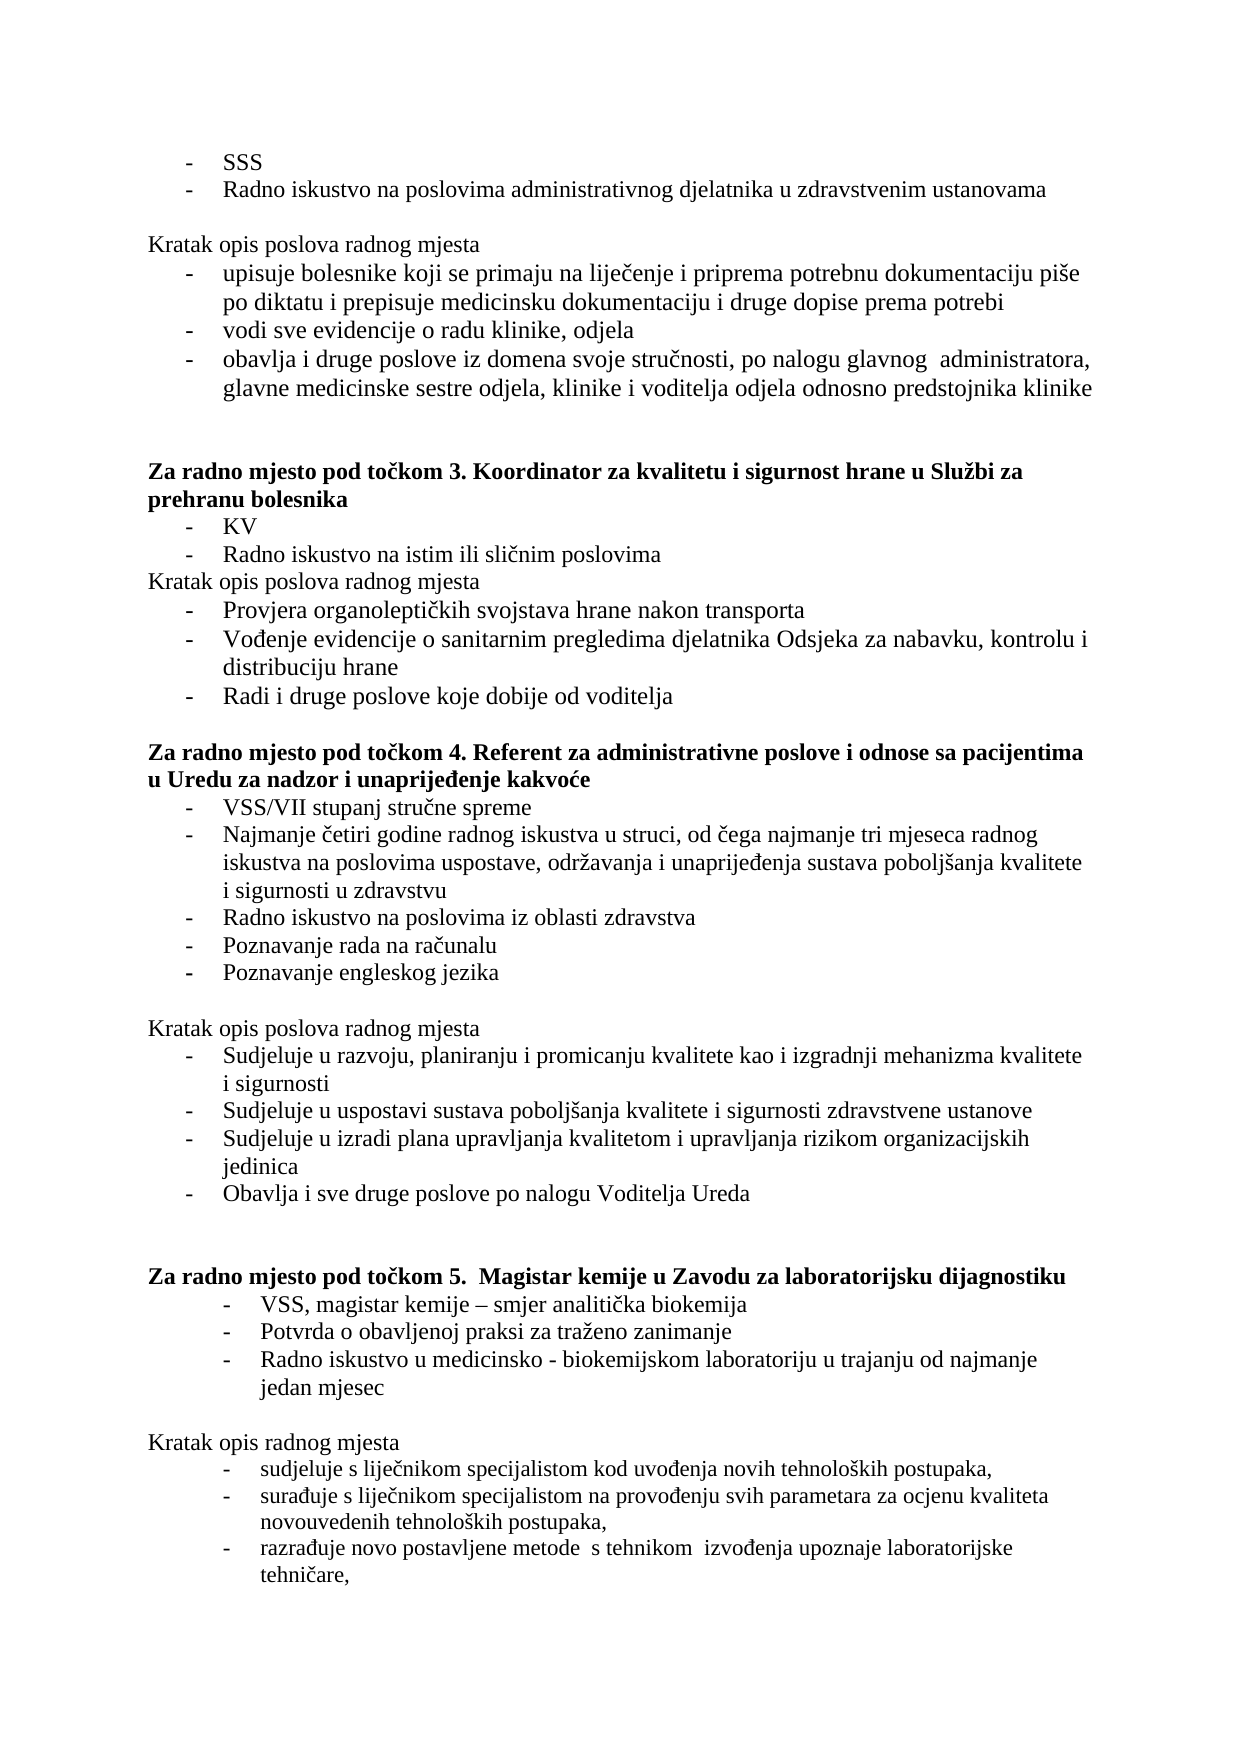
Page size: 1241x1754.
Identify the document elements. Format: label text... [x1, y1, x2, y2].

list Sudjeluje u razvoju, planiranju i promicanju kvalitete kao i izgradnji mehanizma kvalitete i sigurnosti [185, 1041, 1093, 1096]
list surađuje s liječnikom specijalistom na provođenju svih parametara za ocjenu kvaliteta novouvedenih tehnoloških postupaka, [223, 1482, 1093, 1534]
list Poznavanje rada na računalu [185, 931, 1093, 958]
list VSS/VII stupanj stručne spreme [185, 793, 1093, 820]
list Potvrda o obavljenoj praksi za traženo zanimanje [223, 1317, 1093, 1345]
list sudjeluje s liječnikom specijalistom kod uvođenja novih tehnoloških postupaka, [223, 1455, 1093, 1482]
list Vođenje evidencije o sanitarnim pregledima djelatnika Odsjeka za nabavku, kontrolu i distribuciju hrane [185, 624, 1093, 681]
text Za radno mjesto pod točkom 3. Koordinator za kvalitetu i sigurnost hrane u Službi za prehranu bolesnika [148, 457, 1093, 512]
list Obavlja i sve druge poslove po nalogu Voditelja Ureda [185, 1179, 1093, 1207]
list Radi i druge poslove koje dobije od voditelja [185, 681, 1093, 710]
list Radno iskustvo na poslovima administrativnog djelatnika u zdravstvenim ustanovama [185, 175, 1093, 203]
text Za radno mjesto pod točkom 5. Magistar kemije u Zavodu za laboratorijsku dijagnostiku [148, 1262, 1093, 1290]
text Kratak opis poslova radnog mjesta [148, 567, 1093, 595]
list Radno iskustvo na poslovima iz oblasti zdravstva [185, 903, 1093, 931]
list KV [185, 512, 1093, 540]
list obavlja i druge poslove iz domena svoje stručnosti, po nalogu glavnog administratora, glavne medicinske sestre odjela, klinike i voditelja odjela odnosno predstojnika klinike [185, 344, 1093, 402]
list razrađuje novo postavljene metode s tehnikom izvođenja upoznaje laboratorijske tehničare, [223, 1534, 1093, 1587]
list Provjera organoleptičkih svojstava hrane nakon transporta [185, 595, 1093, 624]
text Kratak opis poslova radnog mjesta [148, 1014, 1093, 1041]
text Za radno mjesto pod točkom 4. Referent za administrativne poslove i odnose sa pacijentima u Uredu za nadzor i unaprijeđenje kakvoće [148, 738, 1093, 793]
list Poznavanje engleskog jezika [185, 958, 1093, 986]
list Radno iskustvo na istim ili sličnim poslovima [185, 540, 1093, 567]
list vodi sve evidencije o radu klinike, odjela [185, 316, 1093, 344]
list upisuje bolesnike koji se primaju na liječenje i priprema potrebnu dokumentaciju piše po diktatu i prepisuje medicinsku dokumentaciju i druge dopise prema potrebi [185, 258, 1093, 316]
list Sudjeluje u uspostavi sustava poboljšanja kvalitete i sigurnosti zdravstvene ustanove [185, 1096, 1093, 1124]
list Radno iskustvo u medicinsko - biokemijskom laboratoriju u trajanju od najmanje jedan mjesec [223, 1345, 1093, 1400]
list Sudjeluje u izradi plana upravljanja kvalitetom i upravljanja rizikom organizacijskih jedinica [185, 1124, 1093, 1179]
list SSS [185, 148, 1093, 175]
list VSS, magistar kemije – smjer analitička biokemija [223, 1290, 1093, 1317]
list Najmanje četiri godine radnog iskustva u struci, od čega najmanje tri mjeseca radnog iskustva na poslovima uspostave, održavanja i unaprijeđenja sustava poboljšanja kvalitete i sigurnosti u zdravstvu [185, 820, 1093, 903]
text Kratak opis radnog mjesta [148, 1428, 1093, 1455]
text Kratak opis poslova radnog mjesta [148, 230, 1093, 258]
